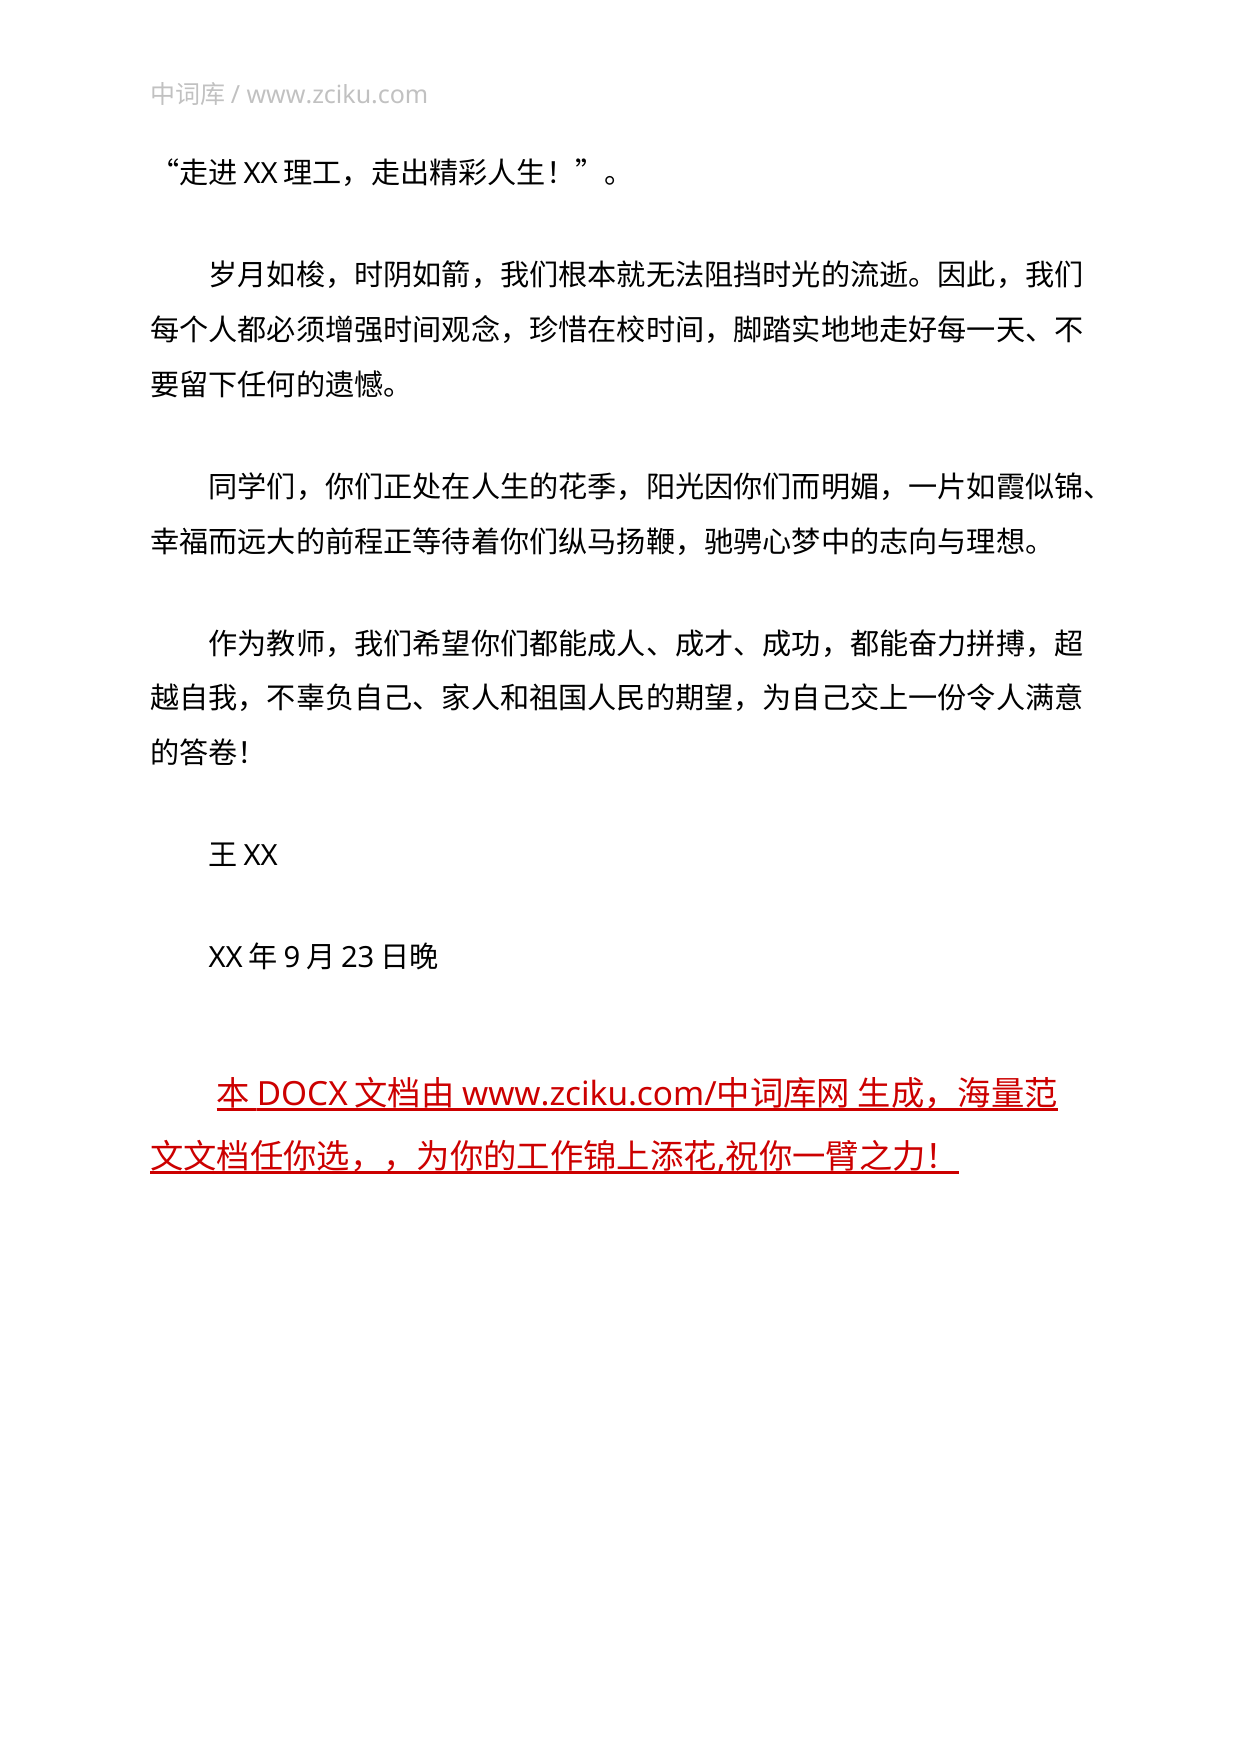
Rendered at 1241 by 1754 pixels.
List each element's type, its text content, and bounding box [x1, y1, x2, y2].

text XX年9月23日晚 [150, 934, 1090, 976]
text 作为教师，我们希望你们都能成人、成才、成功，都能奋力拼搏，超越自我，不辜负自己、家人和祖国人民的期望，为自己交上一份令人满意的答卷！ [150, 620, 1090, 772]
text 本DOCX文档由 www.zciku.com/中词库网 生成，海量范文文档任你选，，为你的工作锦上添花,祝你一臂之力！ [150, 1067, 1090, 1178]
text 王XX [150, 832, 1090, 874]
text 同学们，你们正处在人生的花季，阳光因你们而明媚，一片如霞似锦、幸福而远大的前程正等待着你们纵马扬鞭，驰骋心梦中的志向与理想。 [150, 463, 1090, 561]
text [150, 150, 1090, 192]
text 岁月如梭，时阴如箭，我们根本就无法阻挡时光的流逝。因此，我们每个人都必须增强时间观念，珍惜在校时间，脚踏实地地走好每一天、不要留下任何的遗憾。 [150, 252, 1090, 404]
